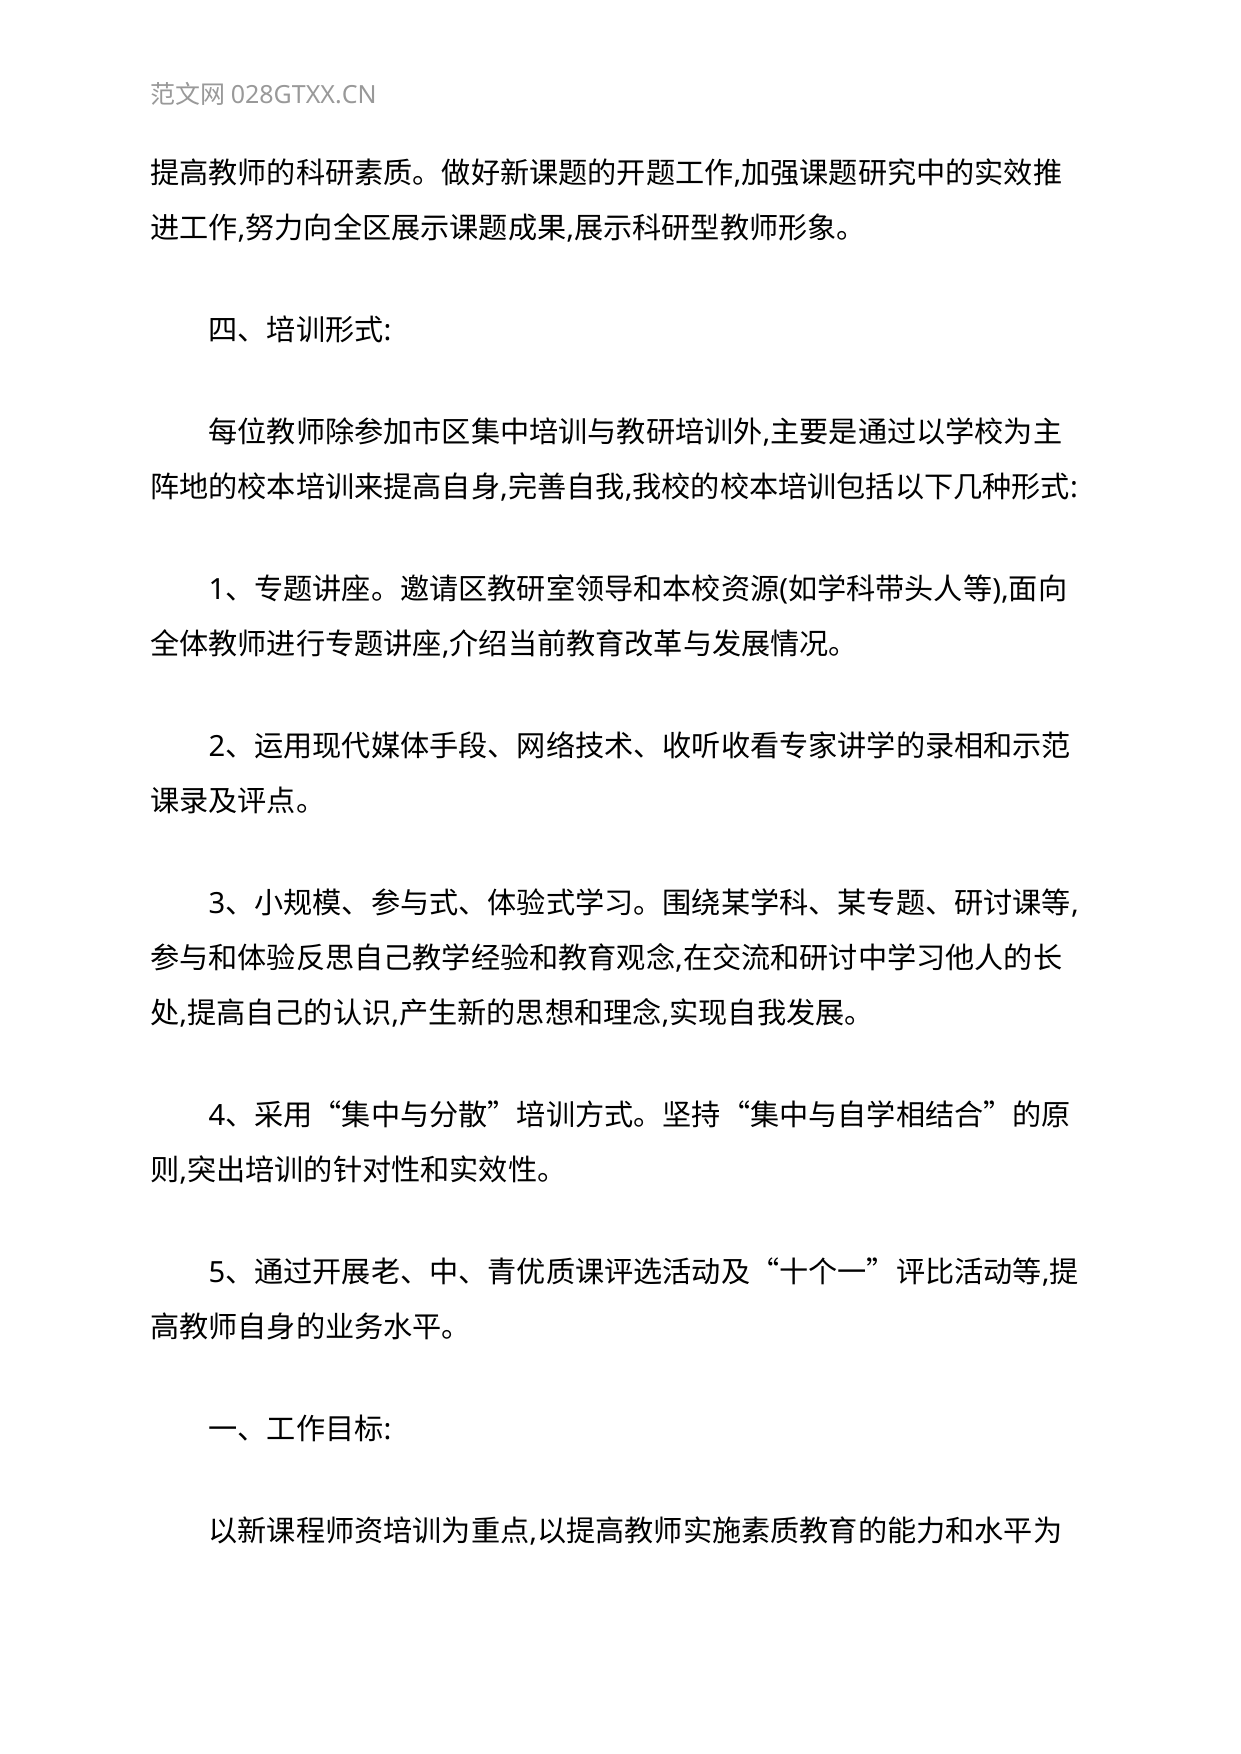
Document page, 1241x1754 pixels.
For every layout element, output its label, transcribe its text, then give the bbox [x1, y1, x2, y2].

text 2、运用现代媒体手段、网络技术、收听收看专家讲学的录相和示范课录及评点。 [150, 723, 1090, 820]
text 一、工作目标: [150, 1405, 1090, 1448]
text 4、采用“集中与分散”培训方式。坚持“集中与自学相结合”的原则,突出培训的针对性和实效性。 [150, 1092, 1090, 1189]
text 1、专题讲座。邀请区教研室领导和本校资源(如学科带头人等),面向全体教师进行专题讲座,介绍当前教育改革与发展情况。 [150, 566, 1090, 663]
text 3、小规模、参与式、体验式学习。围绕某学科、某专题、研讨课等,参与和体验反思自己教学经验和教育观念,在交流和研讨中学习他人的长处,提高自己的认识,产生新的思想和理念,实现自我发展。 [150, 880, 1090, 1032]
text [150, 1507, 1090, 1550]
text 四、培训形式: [150, 307, 1090, 349]
text 5、通过开展老、中、青优质课评选活动及“十个一”评比活动等,提高教师自身的业务水平。 [150, 1249, 1090, 1346]
text 每位教师除参加市区集中培训与教研培训外,主要是通过以学校为主阵地的校本培训来提高自身,完善自我,我校的校本培训包括以下几种形式: [150, 409, 1090, 506]
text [150, 150, 1090, 247]
